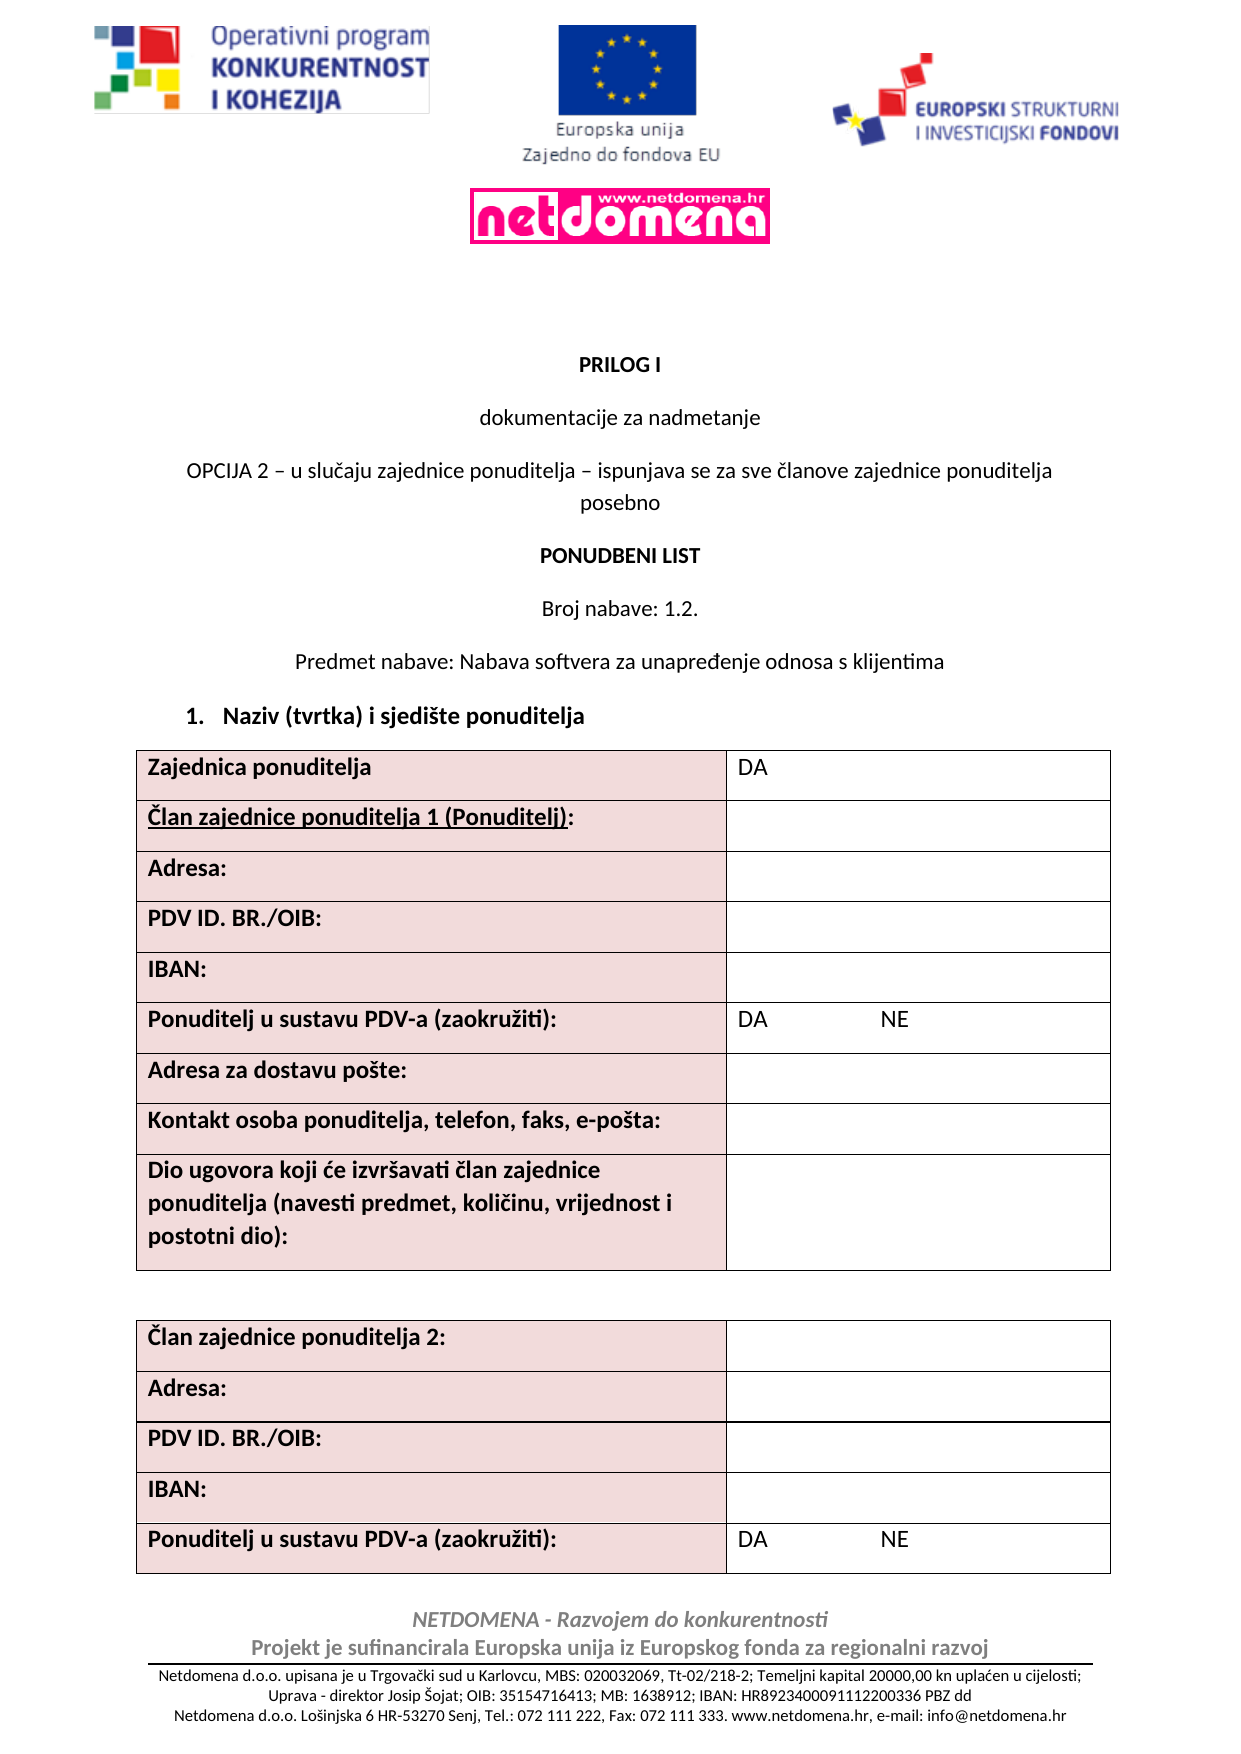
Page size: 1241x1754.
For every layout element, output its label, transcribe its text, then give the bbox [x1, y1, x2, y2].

table_cell [727, 1054, 1110, 1103]
table_cell IBAN: [137, 1473, 726, 1522]
table_cell Adresa: [137, 1372, 726, 1421]
table_cell Kontakt osoba ponuditelja, telefon, faks, e-pošta: [137, 1104, 726, 1154]
list Naziv (tvrtka) i sjedište ponuditelja [185, 700, 1093, 731]
table_cell Dio ugovora koji će izvršavati član zajednice ponuditelja (navesti predmet, količinu, vrijednost i postotni dio): [137, 1155, 726, 1270]
table_header DA [727, 751, 1110, 800]
table_cell Član zajednice ponuditelja 1 (Ponuditelj): [137, 801, 726, 851]
table_cell [727, 1104, 1110, 1154]
table_cell DA NE [727, 1003, 1110, 1053]
picture [470, 188, 770, 244]
text PRILOG I [148, 350, 1093, 378]
table_cell PDV ID. BR./OIB: [137, 1423, 726, 1472]
table_cell PDV ID. BR./OIB: [137, 902, 726, 952]
table_cell [727, 1423, 1110, 1472]
picture [94, 26, 431, 117]
table_header Član zajednice ponuditelja 2: [137, 1321, 726, 1371]
table_cell [727, 801, 1110, 851]
picture [501, 25, 747, 185]
table_cell [727, 1372, 1110, 1421]
table_cell Adresa: [137, 852, 726, 901]
text PONUDBENI LIST [148, 541, 1093, 569]
table_cell [727, 852, 1110, 901]
table_cell [727, 902, 1110, 952]
table_header [727, 1321, 1110, 1371]
table_cell [727, 1155, 1110, 1270]
text Broj nabave: 1.2. [148, 594, 1093, 622]
table_cell Adresa za dostavu pošte: [137, 1054, 726, 1103]
text dokumentacije za nadmetanje [148, 403, 1093, 431]
table_cell DA NE [727, 1524, 1110, 1573]
table_header Zajednica ponuditelja [137, 751, 726, 800]
text OPCIJA 2 – u slučaju zajednice ponuditelja – ispunjava se za sve članove zajednice ponuditelja posebno [148, 456, 1093, 516]
table_cell Ponuditelj u sustavu PDV-a (zaokružiti): [137, 1003, 726, 1053]
table_cell [727, 1473, 1110, 1522]
picture [832, 53, 1120, 148]
table_cell [727, 953, 1110, 1002]
text Predmet nabave: Nabava softvera za unapređenje odnosa s klijentima [148, 647, 1093, 675]
table_cell Ponuditelj u sustavu PDV-a (zaokružiti): [137, 1524, 726, 1573]
table_cell IBAN: [137, 953, 726, 1002]
